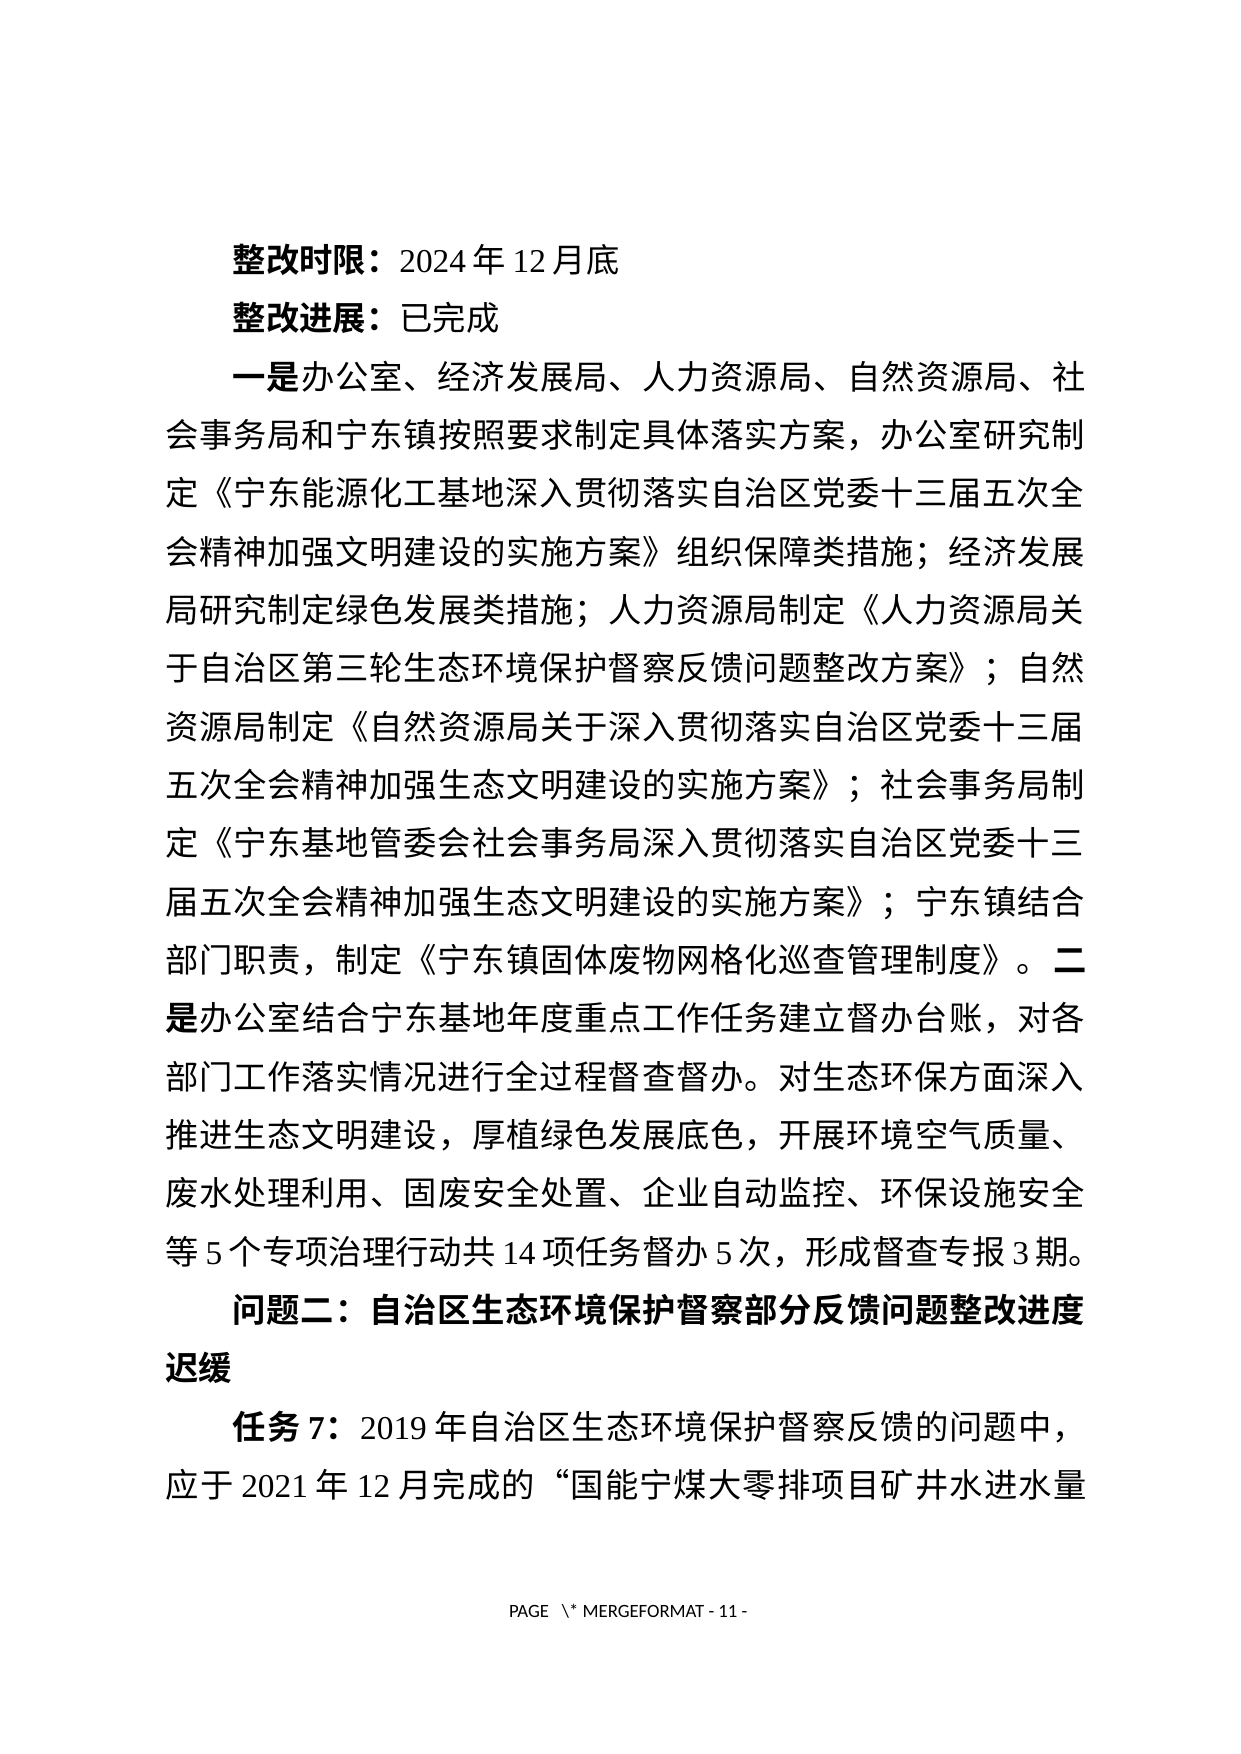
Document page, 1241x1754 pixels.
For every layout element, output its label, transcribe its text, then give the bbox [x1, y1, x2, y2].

text 一是办公室、经济发展局、人力资源局、自然资源局、社会事务局和宁东镇按照要求制定具体落实方案，办公室研究制定《宁东能源化工基地深入贯彻落实自治区党委十三届五次全会精神加强文明建设的实施方案》组织保障类措施；经济发展局研究制定绿色发展类措施；人力资源局制定《人力资源局关于自治区第三轮生态环境保护督察反馈问题整改方案》；自然资源局制定《自然资源局关于深入贯彻落实自治区党委十三届五次全会精神加强生态文明建设的实施方案》；社会事务局制定《宁东基地管委会社会事务局深入贯彻落实自治区党委十三届五次全会精神加强生态文明建设的实施方案》；宁东镇结合部门职责，制定《宁东镇固体废物网格化巡查管理制度》。二是办公室结合宁东基地年度重点工作任务建立督办台账，对各部门工作落实情况进行全过程督查督办。对生态环保方面深入推进生态文明建设，厚植绿色发展底色，开展环境空气质量、废水处理利用、固废安全处置、企业自动监控、环保设施安全等5个专项治理行动共14项任务督办5次，形成督查专报3期。 [165, 342, 1087, 1276]
text 整改进展：已完成 [165, 284, 1087, 342]
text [165, 1392, 1087, 1509]
text 问题二：自治区生态环境保护督察部分反馈问题整改进度迟缓 [165, 1276, 1087, 1392]
text 整改时限：2024年12月底 [165, 226, 1087, 284]
